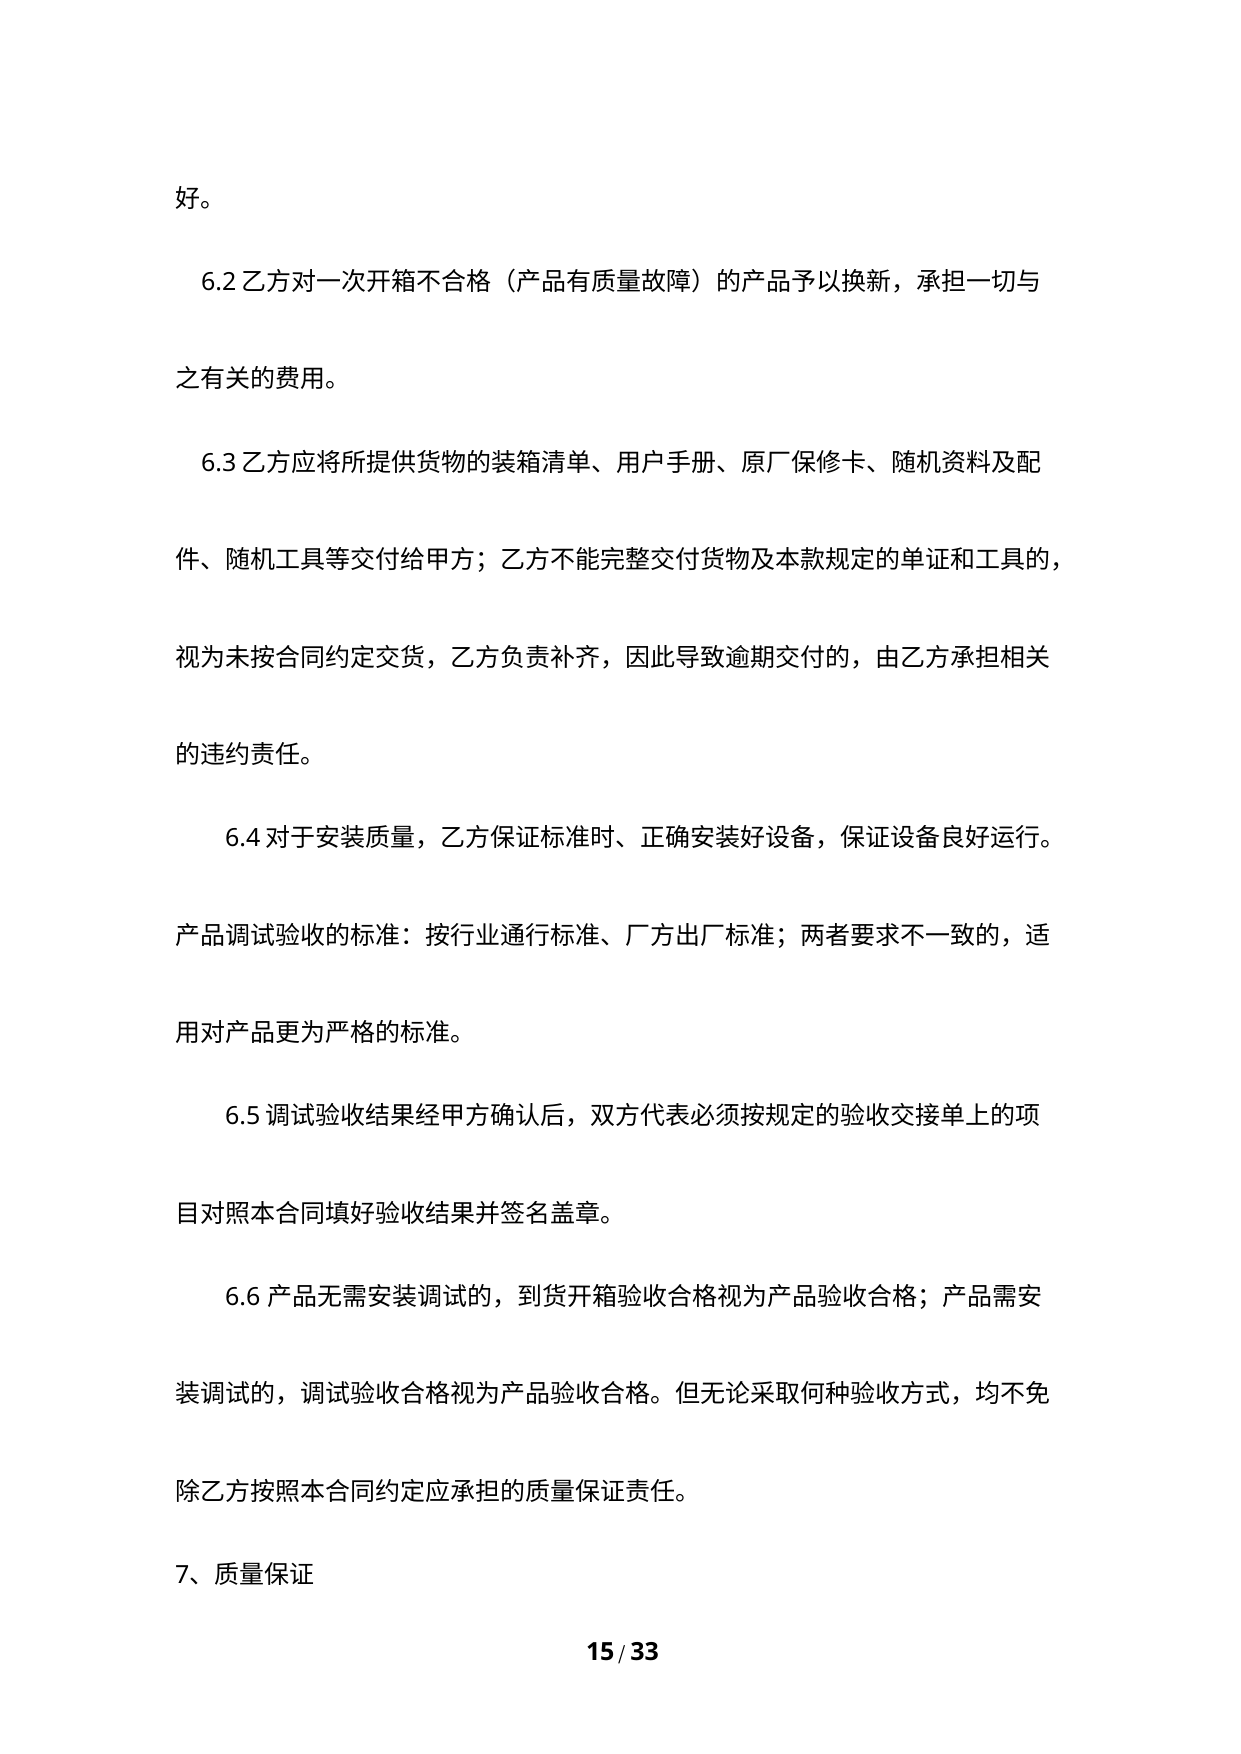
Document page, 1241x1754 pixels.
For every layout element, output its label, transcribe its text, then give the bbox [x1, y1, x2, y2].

text 7、质量保证 [175, 1540, 1065, 1605]
text 6.5调试验收结果经甲方确认后，双方代表必须按规定的验收交接单上的项目对照本合同填好验收结果并签名盖章。 [175, 1081, 1065, 1244]
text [175, 164, 1065, 229]
text 6.4对于安装质量，乙方保证标准时、正确安装好设备，保证设备良好运行。产品调试验收的标准：按行业通行标准、厂方出厂标准；两者要求不一致的，适用对产品更为严格的标准。 [175, 803, 1065, 1063]
text 6.6 产品无需安装调试的，到货开箱验收合格视为产品验收合格；产品需安装调试的，调试验收合格视为产品验收合格。但无论采取何种验收方式，均不免除乙方按照本合同约定应承担的质量保证责任。 [175, 1262, 1065, 1522]
text 6.2乙方对一次开箱不合格（产品有质量故障）的产品予以换新，承担一切与之有关的费用。 [175, 247, 1065, 409]
text 6.3乙方应将所提供货物的装箱清单、用户手册、原厂保修卡、随机资料及配件、随机工具等交付给甲方；乙方不能完整交付货物及本款规定的单证和工具的，视为未按合同约定交货，乙方负责补齐，因此导致逾期交付的，由乙方承担相关的违约责任。 [175, 428, 1065, 785]
